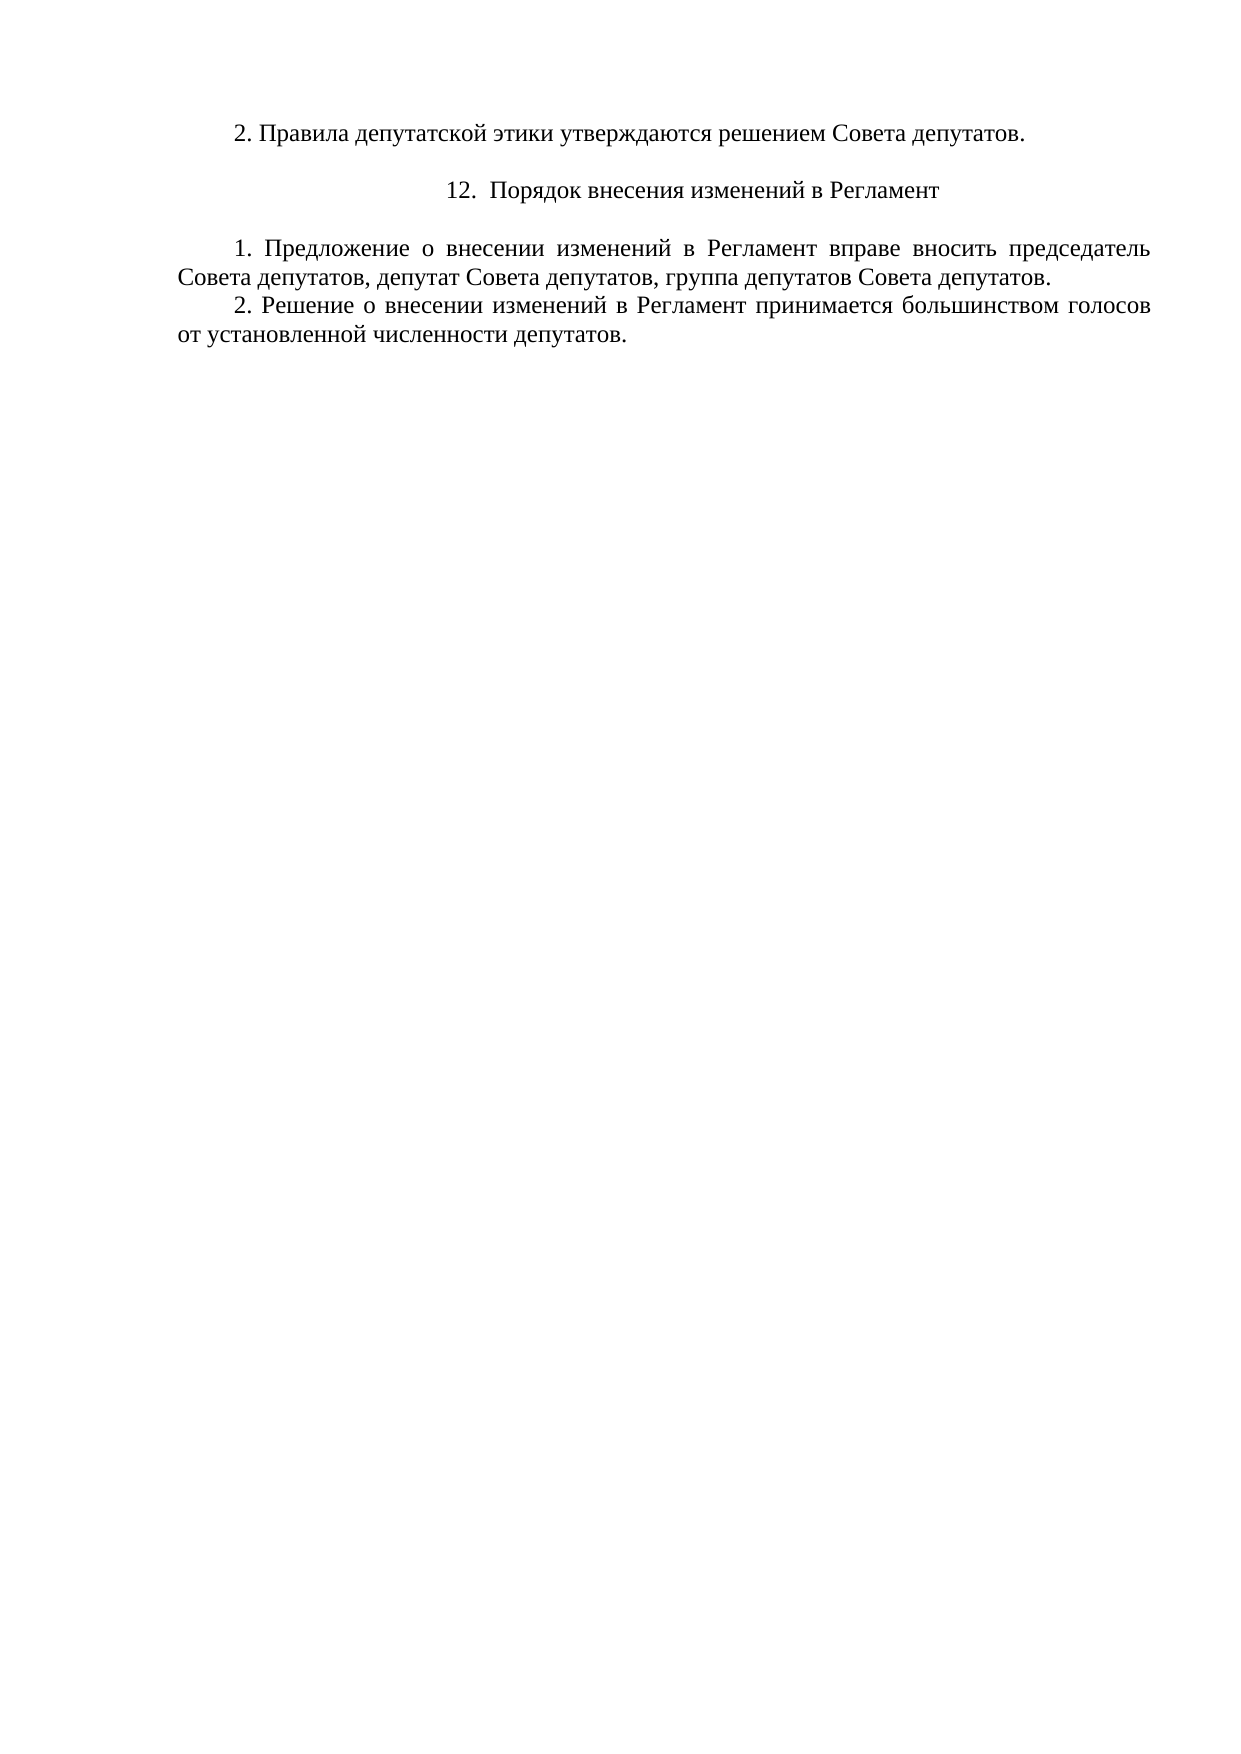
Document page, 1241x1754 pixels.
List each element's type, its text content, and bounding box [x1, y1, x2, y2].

text 12. Порядок внесения изменений в Регламент [177, 176, 1152, 204]
text 1. Предложение о внесении изменений в Регламент вправе вносить председатель Совета депутатов, депутат Совета депутатов, группа депутатов Совета депутатов. [177, 233, 1152, 291]
text 2. Правила депутатской этики утверждаются решением Совета депутатов. [177, 118, 1152, 147]
text 2. Решение о внесении изменений в Регламент принимается большинством голосов от установленной численности депутатов. [177, 291, 1152, 348]
